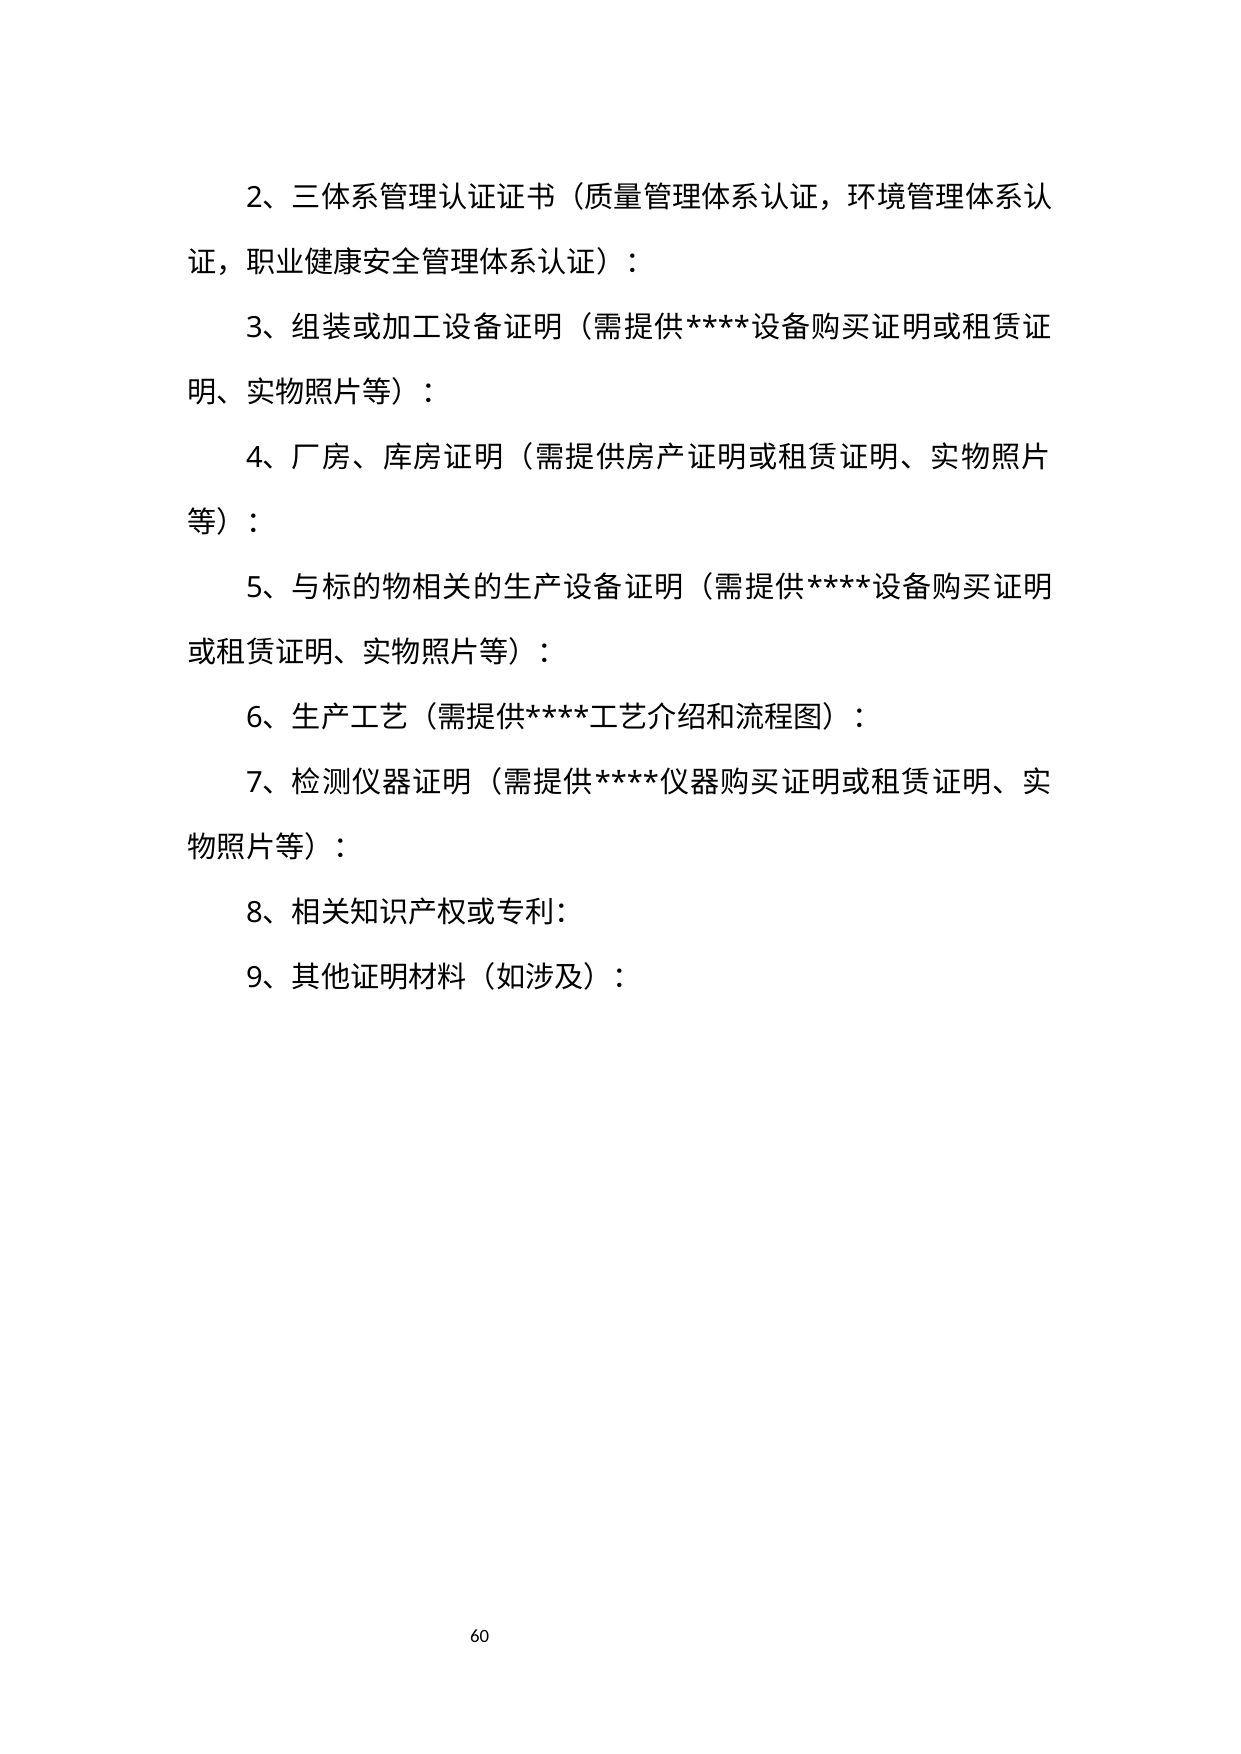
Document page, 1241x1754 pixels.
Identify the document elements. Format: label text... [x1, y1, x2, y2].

list 厂房、库房证明（需提供房产证明或租赁证明、实物照片等）： [187, 422, 1053, 552]
list 相关知识产权或专利： [187, 877, 1053, 942]
list 与标的物相关的生产设备证明（需提供****设备购买证明或租赁证明、实物照片等）： [187, 552, 1053, 682]
list 检测仪器证明（需提供****仪器购买证明或租赁证明、实物照片等）： [187, 747, 1053, 877]
list 其他证明材料（如涉及）： [187, 942, 1053, 1007]
list 生产工艺（需提供****工艺介绍和流程图）： [187, 682, 1053, 747]
list 组装或加工设备证明（需提供****设备购买证明或租赁证明、实物照片等）： [187, 292, 1053, 422]
list 三体系管理认证证书（质量管理体系认证，环境管理体系认证，职业健康安全管理体系认证）： [187, 162, 1053, 292]
